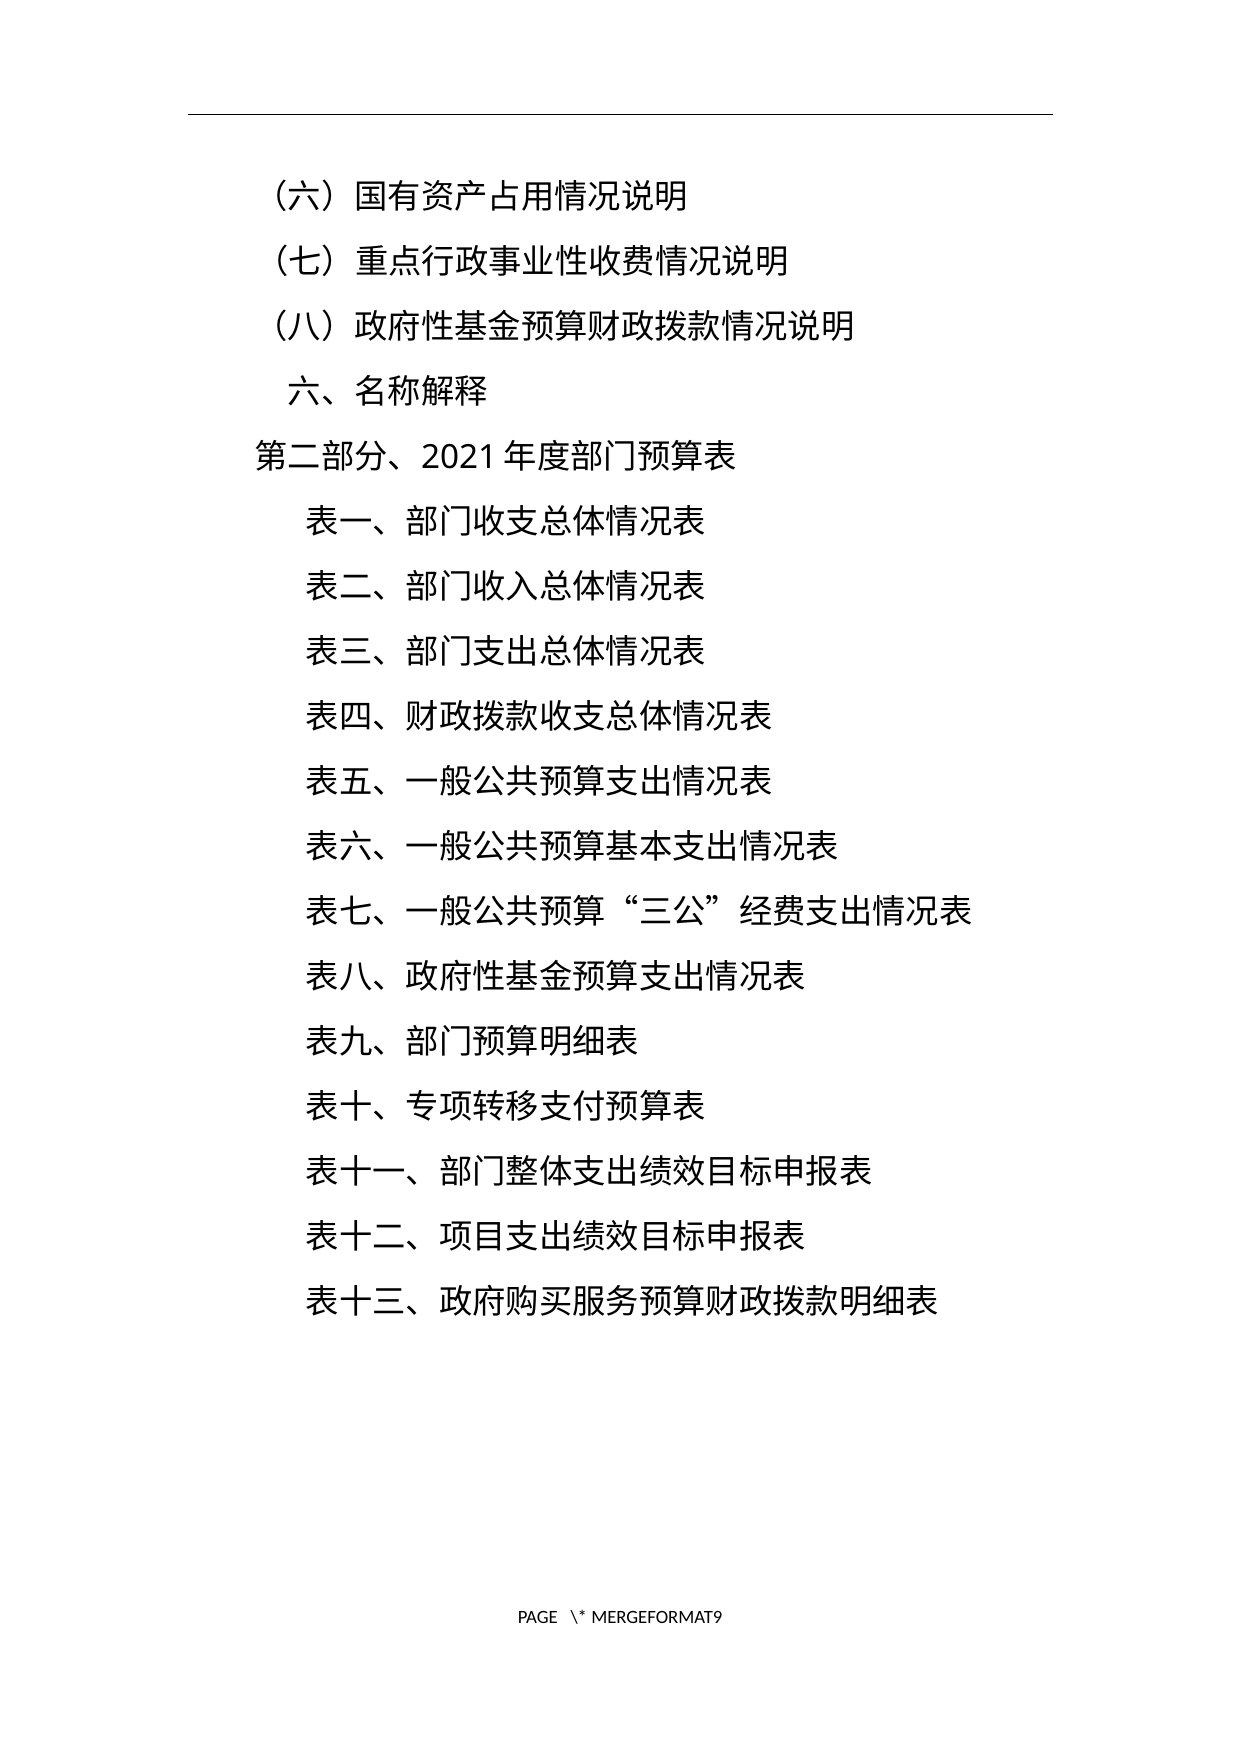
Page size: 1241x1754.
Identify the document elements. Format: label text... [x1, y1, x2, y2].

text 表四、财政拨款收支总体情况表 [187, 682, 1053, 747]
text 表十二、项目支出绩效目标申报表 [187, 1202, 1053, 1267]
text 表二、部门收入总体情况表 [187, 552, 1053, 617]
text 表五、一般公共预算支出情况表 [187, 747, 1053, 812]
text 表七、一般公共预算“三公”经费支出情况表 [187, 877, 1053, 942]
text 表十一、部门整体支出绩效目标申报表 [187, 1137, 1053, 1202]
text （八）政府性基金预算财政拨款情况说明 [187, 292, 1053, 357]
text 表九、部门预算明细表 [187, 1007, 1053, 1072]
text 表八、政府性基金预算支出情况表 [187, 942, 1053, 1007]
text （六）国有资产占用情况说明 [187, 162, 1053, 227]
text 表十、专项转移支付预算表 [187, 1072, 1053, 1137]
text 表三、部门支出总体情况表 [187, 617, 1053, 682]
text 表六、一般公共预算基本支出情况表 [187, 812, 1053, 877]
text 表十三、政府购买服务预算财政拨款明细表 [187, 1267, 1053, 1332]
text 六、名称解释 [187, 357, 1053, 422]
text （七）重点行政事业性收费情况说明 [187, 227, 1053, 292]
text 表一、部门收支总体情况表 [187, 487, 1053, 552]
text 第二部分、2021年度部门预算表 [187, 422, 1053, 487]
